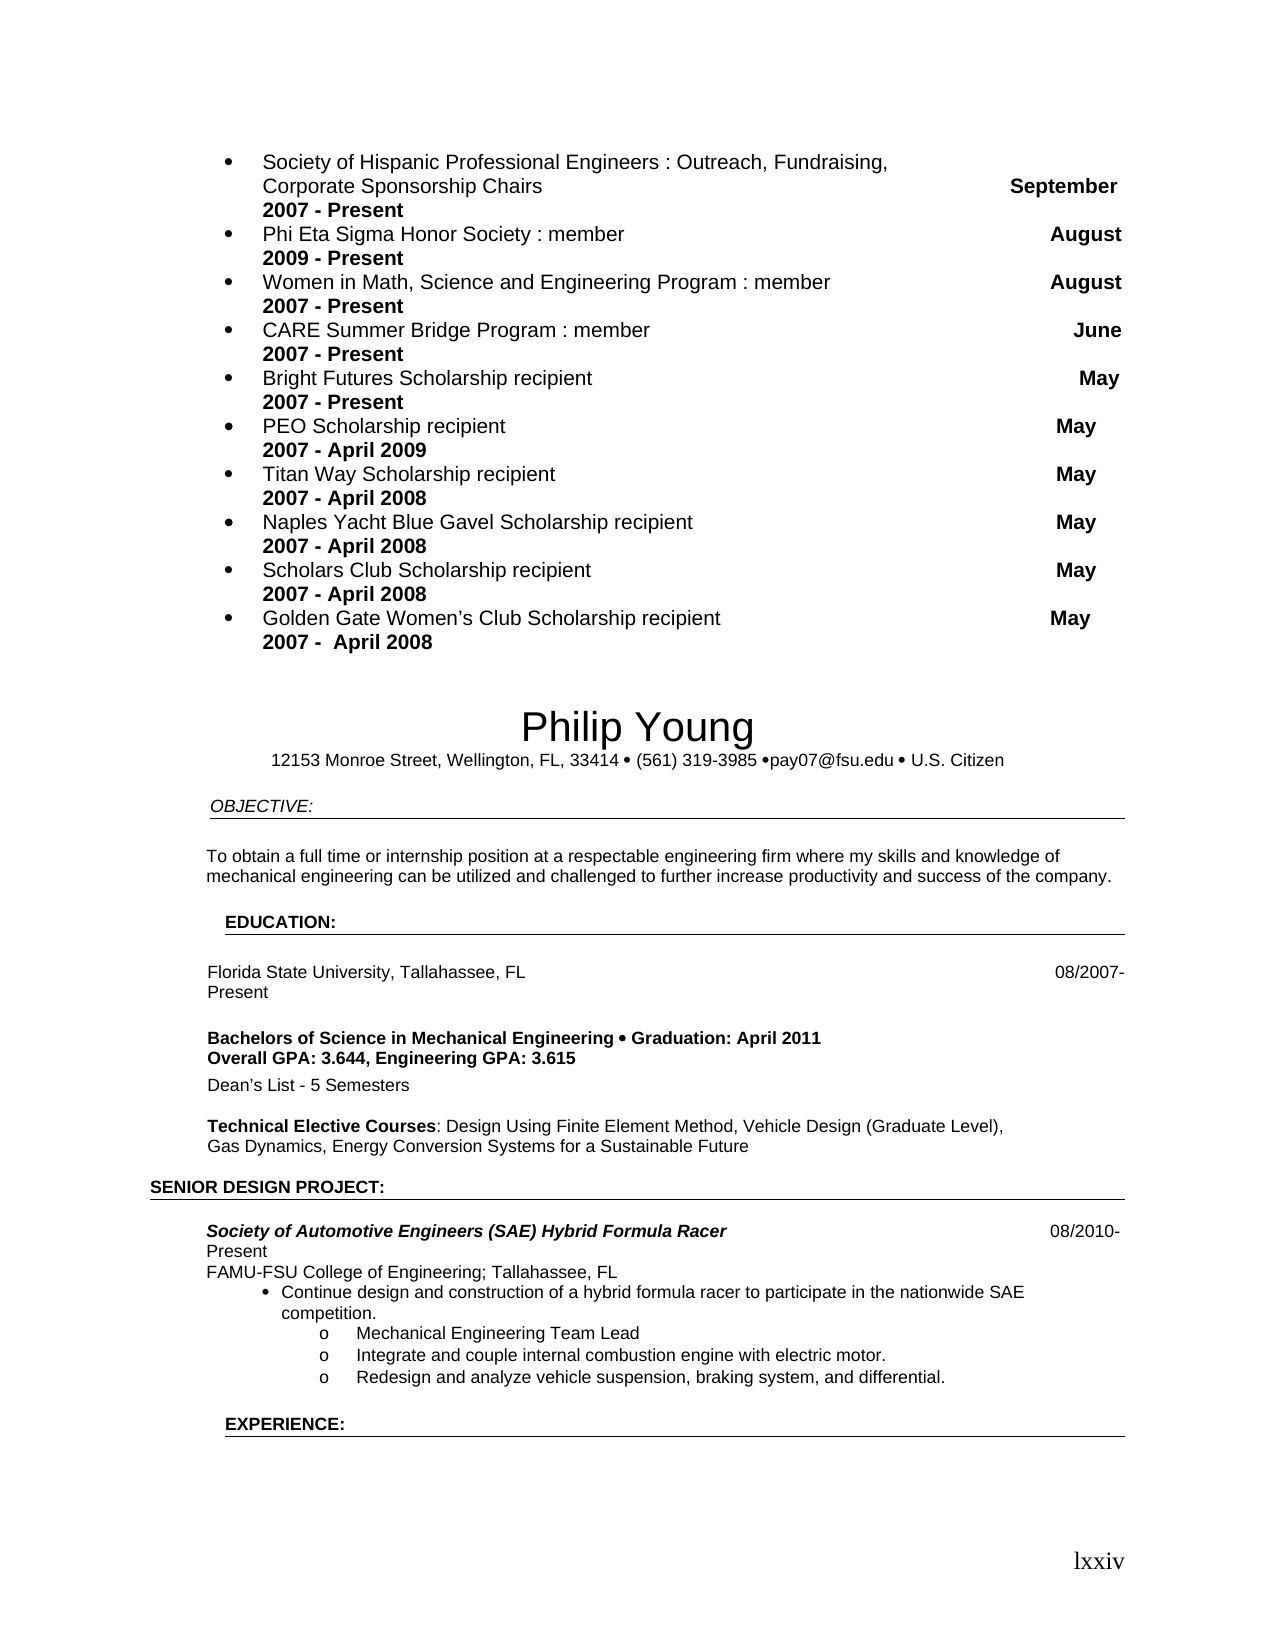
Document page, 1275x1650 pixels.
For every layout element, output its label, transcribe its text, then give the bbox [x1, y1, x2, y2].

text SENIOR DESIGN PROJECT: [150, 1177, 1125, 1199]
list Mechanical Engineering Team Lead [319, 1323, 1125, 1345]
list Golden Gate Women’s Club Scholarship recipient May 2007 - April 2008 [225, 606, 1125, 654]
text Gas Dynamics, Energy Conversion Systems for a Sustainable Future [207, 1136, 1125, 1156]
text FAMU-FSU College of Engineering; Tallahassee, FL [206, 1262, 1125, 1282]
list Women in Math, Science and Engineering Program : member August 2007 - Present [225, 270, 1125, 318]
text To obtain a full time or internship position at a respectable engineering firm where my skills and knowledge of mechanical engineering can be utilized and challenged to further increase productivity and success of the company. [206, 846, 1125, 887]
list PEO Scholarship recipient May 2007 - April 2009 [225, 414, 1125, 462]
text Technical Elective Courses: Design Using Finite Element Method, Vehicle Design (Graduate Level), [207, 1116, 1125, 1136]
subtitle EDUCATION: [225, 912, 1125, 934]
text Corporate Sponsorship Chairs September 2007 - Present [262, 174, 1125, 222]
list CARE Summer Bridge Program : member June 2007 - Present [225, 318, 1125, 366]
title Philip Young [150, 702, 1125, 750]
text 12153 Monroe Street, Wellington, FL, 33414 (561) 319-3985 pay07@fsu.edu U.S. Citizen [150, 750, 1125, 771]
subtitle Overall GPA: 3.644, Engineering GPA: 3.615 [207, 1048, 1125, 1068]
subtitle OBJECTIVE: [210, 796, 1125, 818]
text Society of Automotive Engineers (SAE) Hybrid Formula Racer 08/2010-Present [206, 1221, 1125, 1262]
list Phi Eta Sigma Honor Society : member August 2009 - Present [225, 222, 1125, 270]
list Titan Way Scholarship recipient May 2007 - April 2008 [225, 462, 1125, 510]
list Naples Yacht Blue Gavel Scholarship recipient May 2007 - April 2008 [225, 510, 1125, 558]
subtitle Bachelors of Science in Mechanical Engineering Graduation: April 2011 [207, 1028, 1125, 1048]
list Society of Hispanic Professional Engineers : Outreach, Fundraising, [225, 150, 1125, 174]
list Continue design and construction of a hybrid formula racer to participate in the nationwide SAE competition. [262, 1282, 1125, 1323]
text Florida State University, Tallahassee, FL 08/2007-Present [207, 962, 1125, 1003]
list Redesign and analyze vehicle suspension, braking system, and differential. [319, 1367, 1125, 1389]
list Bright Futures Scholarship recipient May 2007 - Present [225, 366, 1125, 414]
text Dean’s List - 5 Semesters [207, 1075, 1125, 1095]
list Scholars Club Scholarship recipient May 2007 - April 2008 [225, 558, 1125, 606]
list Integrate and couple internal combustion engine with electric motor. [319, 1345, 1125, 1367]
subtitle EXPERIENCE: [225, 1414, 1125, 1436]
